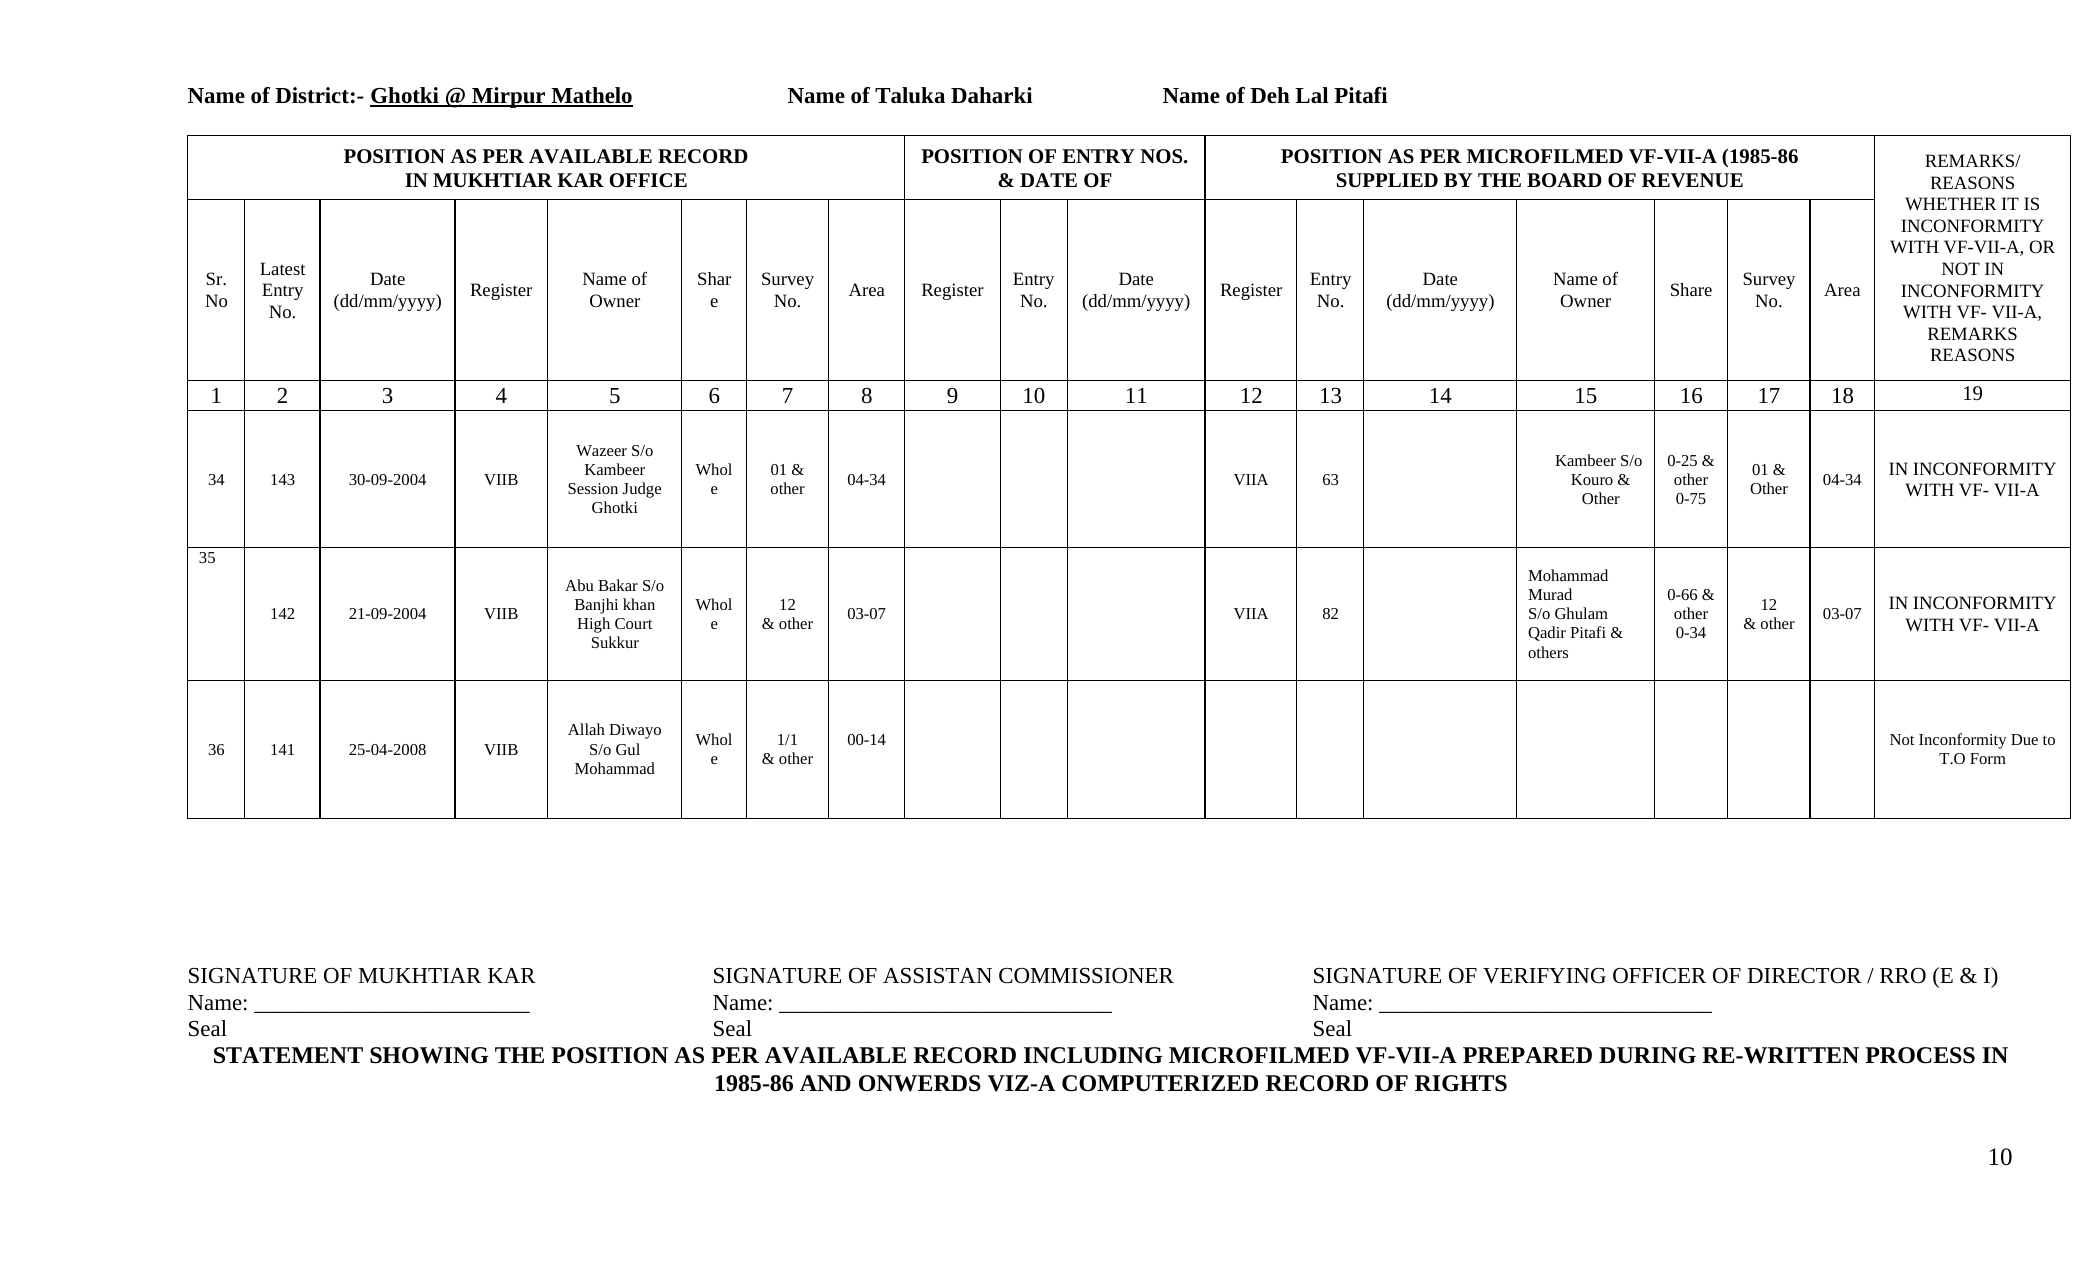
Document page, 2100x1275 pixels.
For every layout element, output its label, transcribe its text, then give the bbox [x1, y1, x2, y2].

table_cell [1517, 681, 1654, 817]
table_cell Register [456, 200, 547, 380]
table_cell 25-04-2008 [321, 681, 454, 817]
table_cell Whole [682, 548, 746, 679]
table_cell [1655, 681, 1727, 817]
table_cell Register [905, 200, 1000, 380]
table_cell Date (dd/mm/yyyy) [321, 200, 454, 380]
table_cell [1001, 411, 1067, 547]
table_cell 12 [1206, 381, 1296, 410]
table_cell VIIA [1206, 411, 1296, 547]
table_cell 10 [1001, 381, 1067, 410]
table_cell 3 [321, 381, 454, 410]
table_cell IN INCONFORMITY WITH VF- VII-A [1875, 548, 2070, 679]
table_cell Sr. No [188, 200, 244, 380]
table_cell 01 & Other [1728, 411, 1809, 547]
table_cell Share [1655, 200, 1727, 380]
table_cell VIIA [1206, 548, 1296, 679]
table_cell Latest Entry No. [245, 200, 319, 380]
table_cell [1364, 681, 1516, 817]
table_header POSITION AS PER AVAILABLE RECORD IN MUKHTIAR KAR OFFICE [188, 136, 904, 199]
table_cell 9 [905, 381, 1000, 410]
table_cell [1068, 548, 1204, 679]
table_cell 17 [1728, 381, 1809, 410]
table_cell 141 [245, 681, 319, 817]
table_cell 01 & other [747, 411, 828, 547]
table_cell [1364, 411, 1516, 547]
text STATEMENT SHOWING THE POSITION AS PER AVAILABLE RECORD INCLUDING MICROFILMED VF-VII-A PREPARED DURING RE-WRITTEN PROCESS IN 1985-86 AND ONWERDS VIZ-A COMPUTERIZED RECORD OF RIGHTS [187, 1041, 2034, 1097]
table_cell [1297, 681, 1363, 817]
table_cell Wazeer S/o Kambeer Session Judge Ghotki [548, 411, 681, 547]
table_cell 82 [1297, 548, 1363, 679]
table_cell VIIB [456, 411, 547, 547]
table_cell Survey No. [1728, 200, 1809, 380]
table_cell 03-07 [1811, 548, 1874, 679]
table_cell [1206, 681, 1296, 817]
table_cell 14 [1364, 381, 1516, 410]
table_cell Date (dd/mm/yyyy) [1068, 200, 1204, 380]
table_cell IN INCONFORMITY WITH VF- VII-A [1875, 411, 2070, 547]
text Name of District:- Ghotki @ Mirpur Mathelo Name of Taluka Daharki Name of Deh Lal Pitafi [187, 83, 2068, 109]
table_cell Entry No. [1001, 200, 1067, 380]
table_cell Allah Diwayo S/o Gul Mohammad [548, 681, 681, 817]
table_cell 00-14 [829, 681, 904, 817]
table_cell 63 [1297, 411, 1363, 547]
table_cell 19 [1875, 381, 2070, 410]
table_cell 34 [188, 411, 244, 547]
table_cell 2 [245, 381, 319, 410]
table_cell [1001, 548, 1067, 679]
table_cell 6 [682, 381, 746, 410]
table_cell [905, 548, 1000, 679]
table_cell 12 & other [1728, 548, 1809, 679]
table_cell Entry No. [1297, 200, 1363, 380]
table_cell 5 [548, 381, 681, 410]
table_cell 11 [1068, 381, 1204, 410]
table_cell 35 [188, 548, 244, 679]
table_cell [1811, 681, 1874, 817]
table_cell VIIB [456, 548, 547, 679]
text Seal Seal Seal [187, 1015, 2034, 1041]
table_cell Whole [682, 411, 746, 547]
table_cell Register [1206, 200, 1296, 380]
table_cell [1068, 681, 1204, 817]
table_cell Date (dd/mm/yyyy) [1364, 200, 1516, 380]
table_cell Abu Bakar S/o Banjhi khan High Court Sukkur [548, 548, 681, 679]
table_cell 1 [188, 381, 244, 410]
table_cell 0-25 & other 0-75 [1655, 411, 1727, 547]
table_cell Area [829, 200, 904, 380]
table_cell [905, 681, 1000, 817]
table_cell Name of Owner [1517, 200, 1654, 380]
table_header POSITION AS PER MICROFILMED VF-VII-A (1985-86 SUPPLIED BY THE BOARD OF REVENUE [1206, 136, 1874, 199]
table_cell 15 [1517, 381, 1654, 410]
table_cell 18 [1811, 381, 1874, 410]
table_cell 16 [1655, 381, 1727, 410]
table_cell 12 & other [747, 548, 828, 679]
table_cell 03-07 [829, 548, 904, 679]
table_cell [1001, 681, 1067, 817]
table_cell 143 [245, 411, 319, 547]
table_header POSITION OF ENTRY NOS. & DATE OF [905, 136, 1204, 199]
table_cell Kambeer S/o Kouro & Other [1517, 411, 1654, 547]
table_cell 13 [1297, 381, 1363, 410]
table_cell 8 [829, 381, 904, 410]
table_cell 04-34 [829, 411, 904, 547]
table_cell 04-34 [1811, 411, 1874, 547]
table_cell Whole [682, 681, 746, 817]
table_cell [1068, 411, 1204, 547]
table_cell 21-09-2004 [321, 548, 454, 679]
table_cell [1728, 681, 1809, 817]
table_cell [1364, 548, 1516, 679]
table_cell Survey No. [747, 200, 828, 380]
table_cell 4 [456, 381, 547, 410]
table_cell 142 [245, 548, 319, 679]
table_cell VIIB [456, 681, 547, 817]
table_cell 0-66 & other 0-34 [1655, 548, 1727, 679]
table_cell Mohammad Murad S/o Ghulam Qadir Pitafi & others [1517, 548, 1654, 679]
table_cell Not Inconformity Due to T.O Form [1875, 681, 2070, 817]
table_cell 7 [747, 381, 828, 410]
table_header REMARKS/ REASONS WHETHER IT IS INCONFORMITY WITH VF-VII-A, OR NOT IN INCONFORMITY WITH VF- VII-A, REMARKS REASONS [1875, 136, 2070, 380]
table_cell Area [1811, 200, 1874, 380]
table_cell Share [682, 200, 746, 380]
table_cell [905, 411, 1000, 547]
table_cell 1/1 & other [747, 681, 828, 817]
table_cell Name of Owner [548, 200, 681, 380]
table_cell 30-09-2004 [321, 411, 454, 547]
text Name: ________________________ Name: _____________________________ Name: _____________________________ [187, 989, 2034, 1015]
table_cell 36 [188, 681, 244, 817]
text SIGNATURE OF MUKHTIAR KAR SIGNATURE OF ASSISTAN COMMISSIONER SIGNATURE OF VERIFYING OFFICER OF DIRECTOR / RRO (E & I) [187, 962, 2034, 989]
